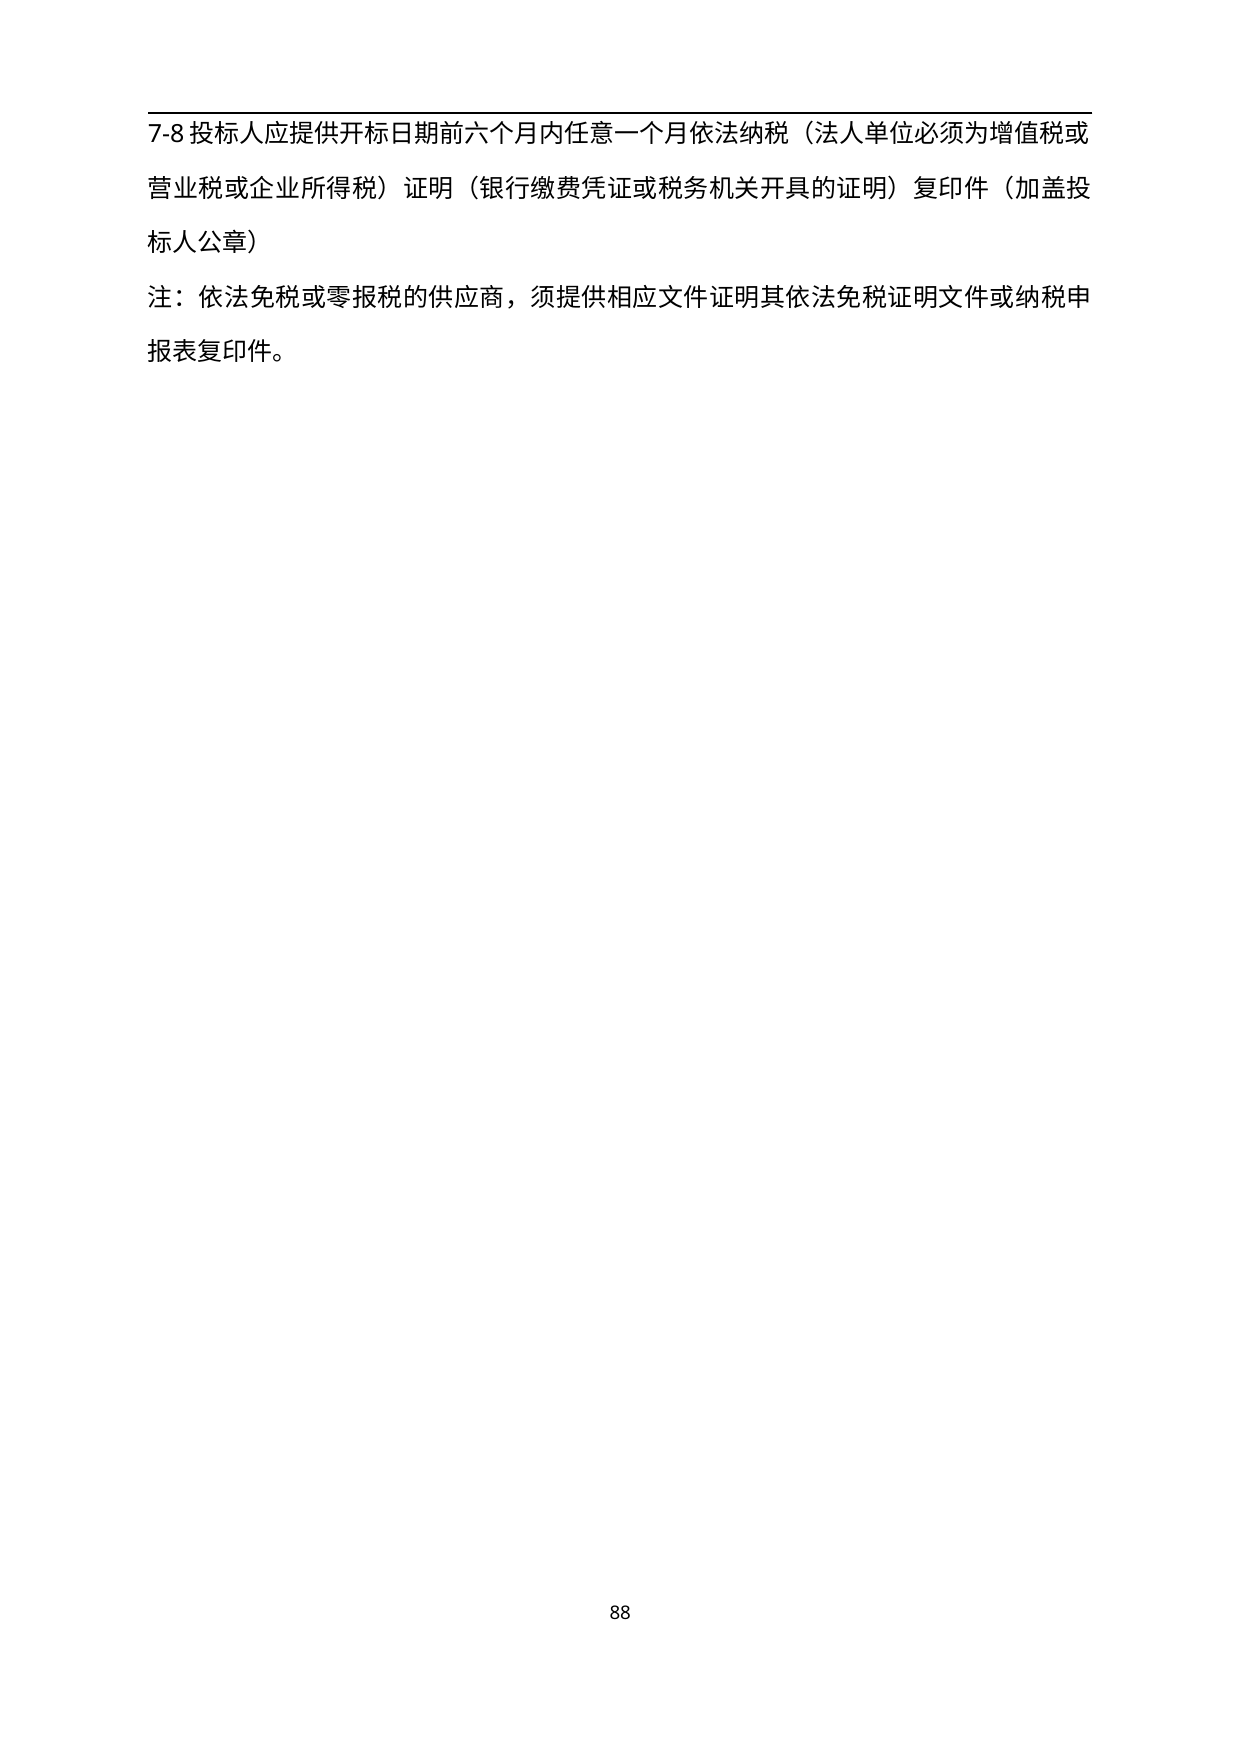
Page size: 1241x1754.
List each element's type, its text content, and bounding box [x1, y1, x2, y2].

text 7-8投标人应提供开标日期前六个月内任意一个月依法纳税（法人单位必须为增值税或营业税或企业所得税）证明（银行缴费凭证或税务机关开具的证明）复印件（加盖投标人公章） [148, 114, 1092, 259]
text 注：依法免税或零报税的供应商，须提供相应文件证明其依法免税证明文件或纳税申报表复印件。 [148, 277, 1092, 368]
